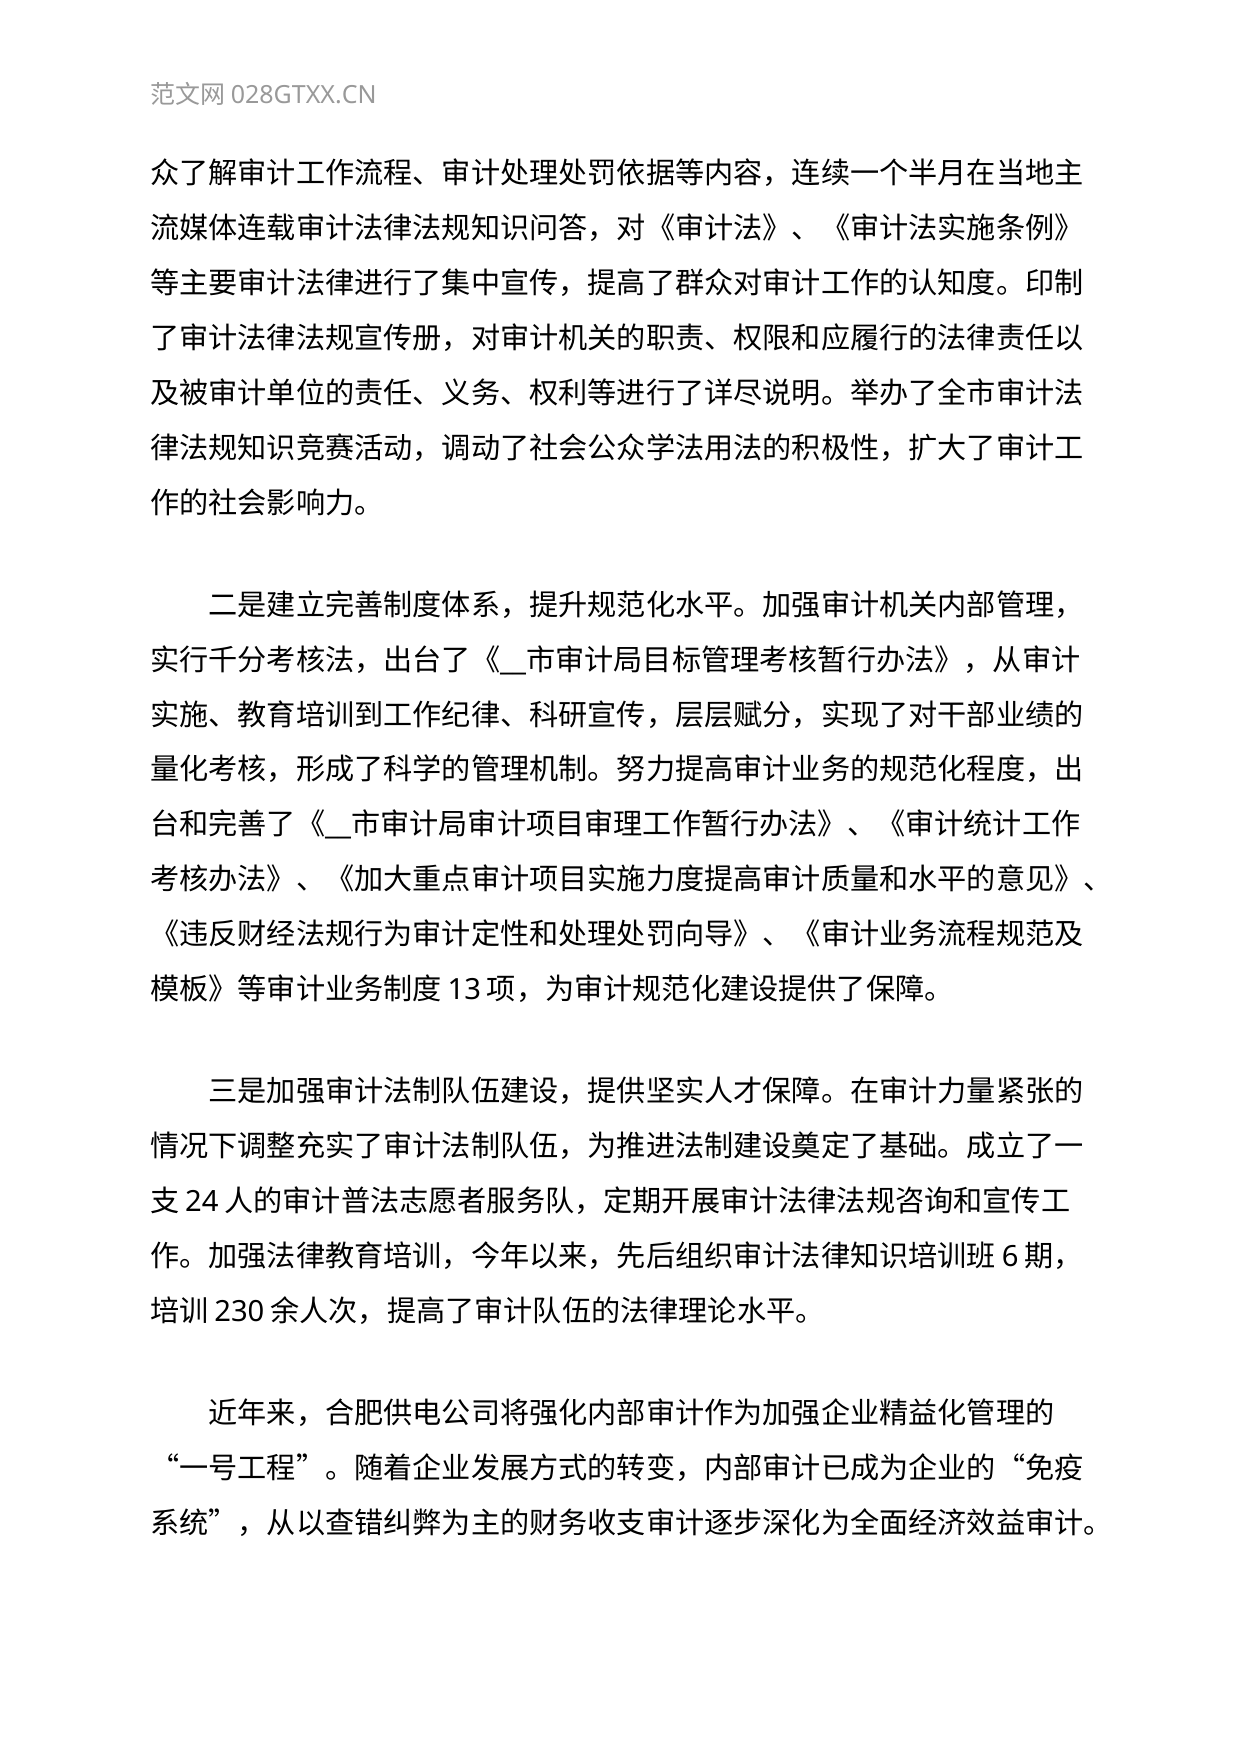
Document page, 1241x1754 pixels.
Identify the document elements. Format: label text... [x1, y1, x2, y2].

text 三是加强审计法制队伍建设，提供坚实人才保障。在审计力量紧张的情况下调整充实了审计法制队伍，为推进法制建设奠定了基础。成立了一支24人的审计普法志愿者服务队，定期开展审计法律法规咨询和宣传工作。加强法律教育培训，今年以来，先后组织审计法律知识培训班6期，培训230余人次，提高了审计队伍的法律理论水平。 [150, 1068, 1090, 1330]
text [150, 150, 1090, 522]
text 二是建立完善制度体系，提升规范化水平。加强审计机关内部管理，实行千分考核法，出台了《__市审计局目标管理考核暂行办法》，从审计实施、教育培训到工作纪律、科研宣传，层层赋分，实现了对干部业绩的量化考核，形成了科学的管理机制。努力提高审计业务的规范化程度，出台和完善了《__市审计局审计项目审理工作暂行办法》、《审计统计工作考核办法》、《加大重点审计项目实施力度提高审计质量和水平的意见》、《违反财经法规行为审计定性和处理处罚向导》、《审计业务流程规范及模板》等审计业务制度13项，为审计规范化建设提供了保障。 [150, 581, 1090, 1008]
text 近年来，合肥供电公司将强化内部审计作为加强企业精益化管理的“一号工程”。随着企业发展方式的转变，内部审计已成为企业的“免疫系统”，从以查错纠弊为主的财务收支审计逐步深化为全面经济效益审计。 [150, 1389, 1090, 1541]
